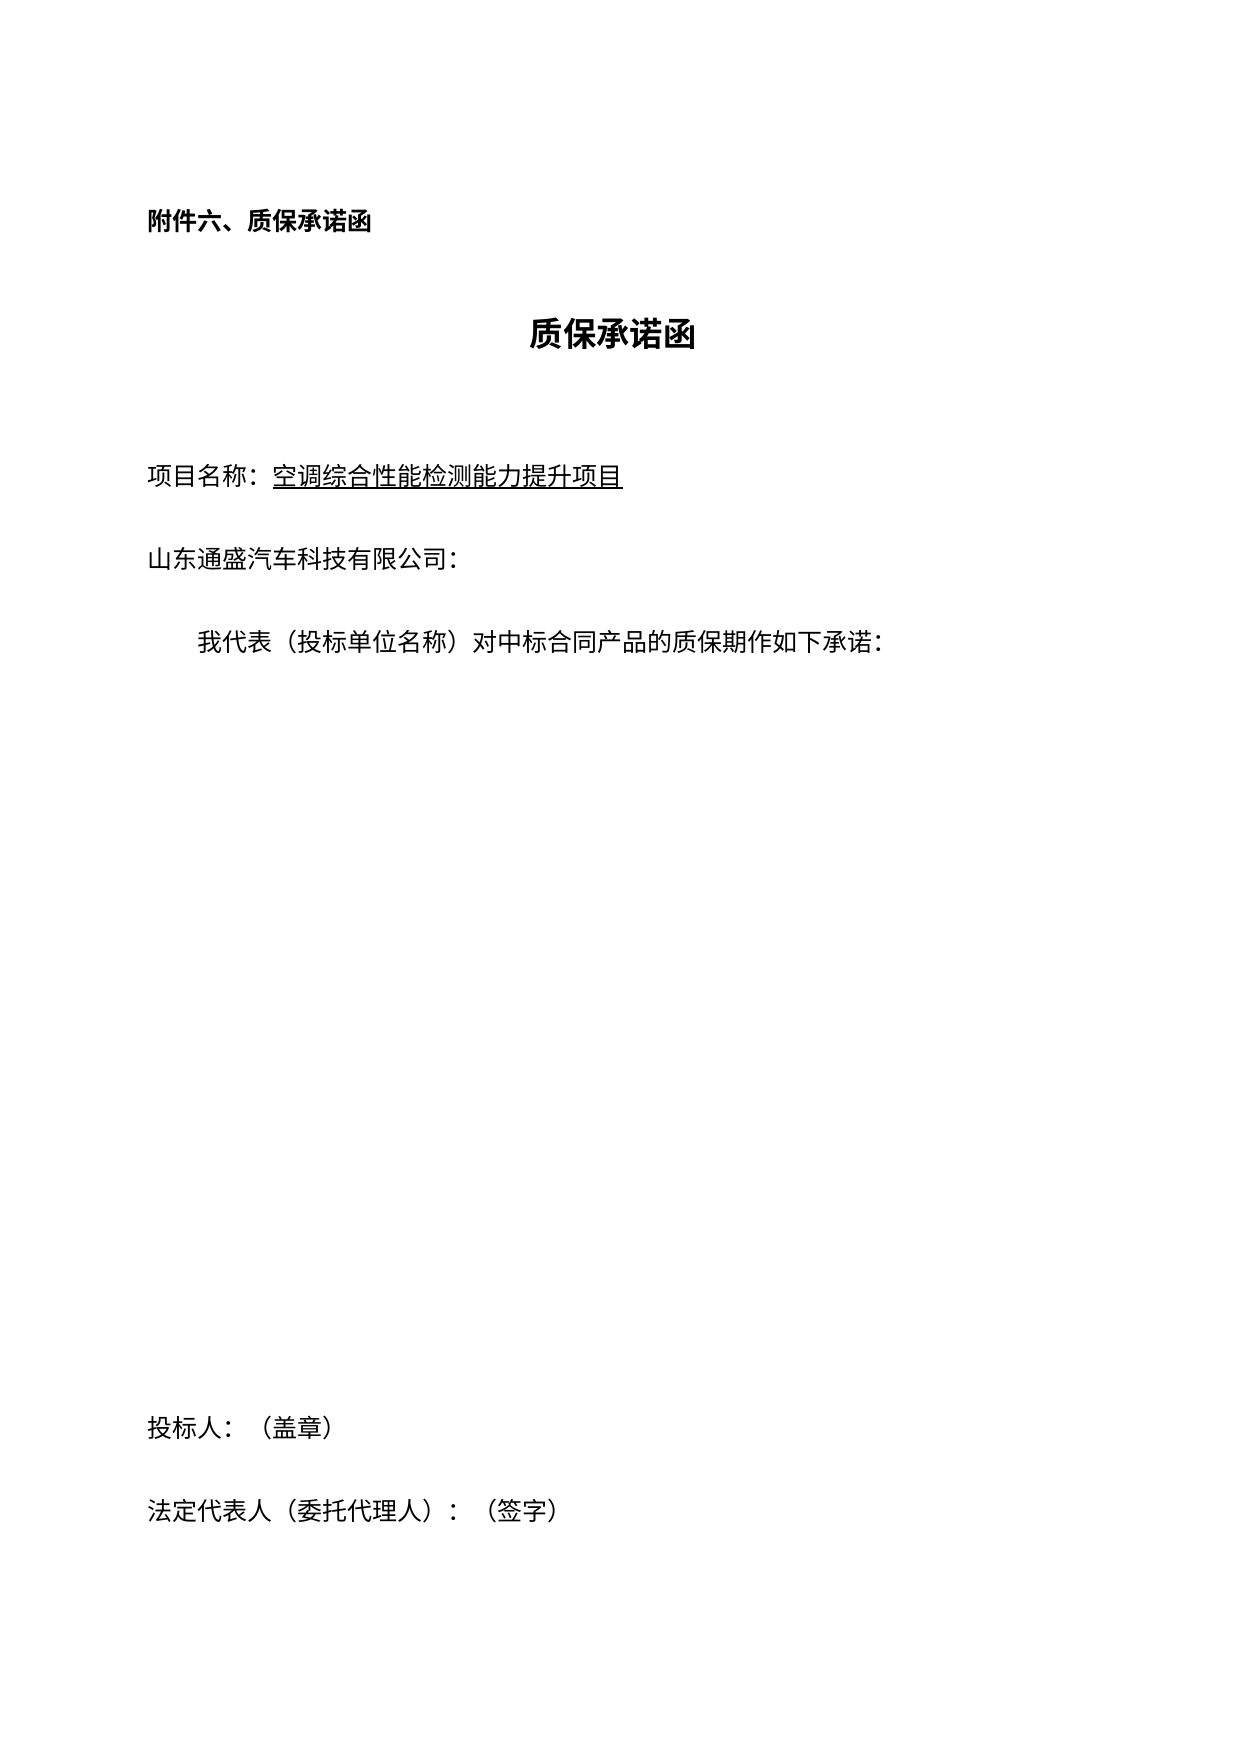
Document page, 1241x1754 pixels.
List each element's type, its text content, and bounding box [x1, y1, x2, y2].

text 我代表（投标单位名称）对中标合同产品的质保期作如下承诺： [148, 608, 1078, 673]
text 山东通盛汽车科技有限公司： [148, 525, 1078, 590]
text 投标人：（盖章） [148, 1394, 1078, 1459]
text 项目名称：空调综合性能检测能力提升项目 [148, 442, 1078, 507]
text 附件六、质保承诺函 [148, 187, 1078, 252]
text 质保承诺函 [148, 299, 1078, 364]
text 法定代表人（委托代理人）：（签字） [148, 1477, 1078, 1542]
